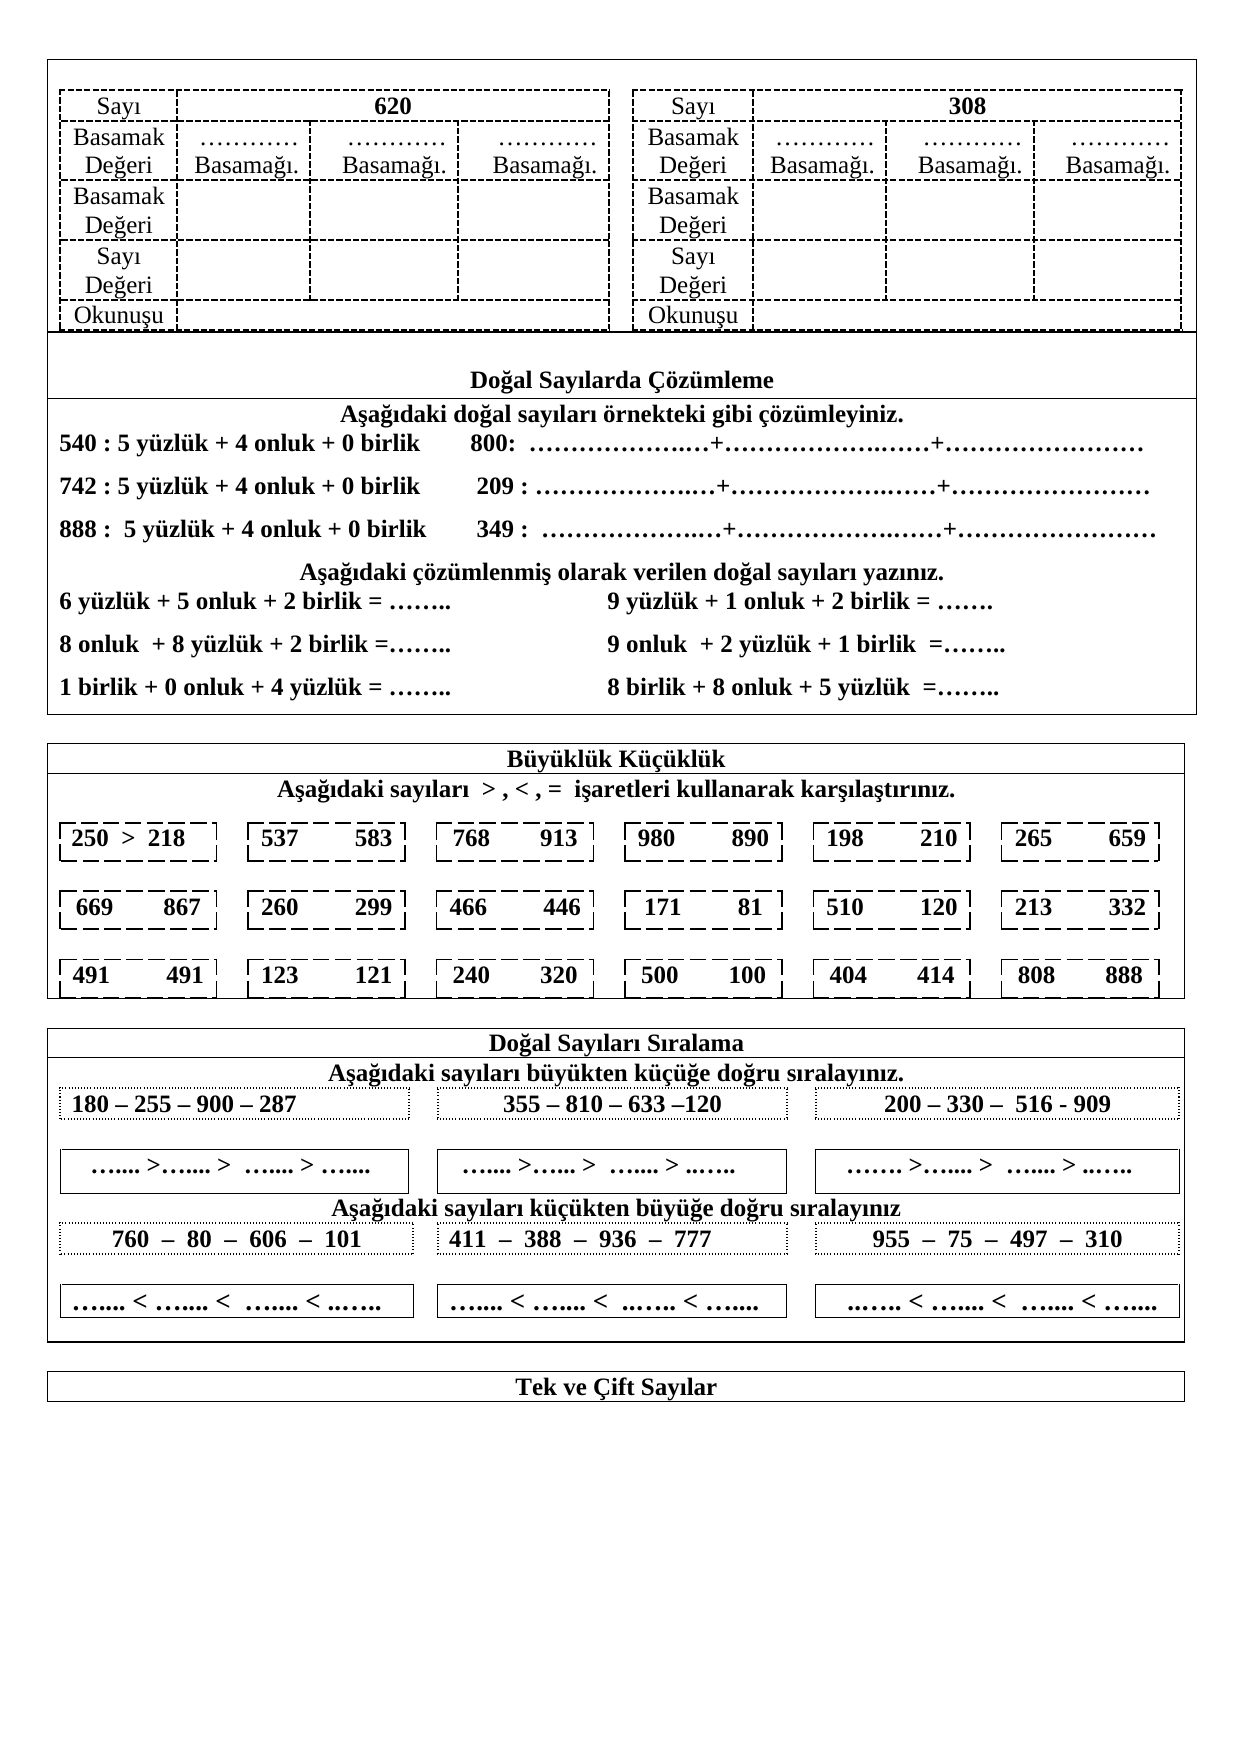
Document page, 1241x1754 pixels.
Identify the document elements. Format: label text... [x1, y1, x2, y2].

table_header Tek ve Çift Sayılar [48, 1372, 1184, 1401]
table_header Büyüklük Küçüklük [48, 744, 1184, 773]
table_cell Doğal Sayılarda Çözümleme [48, 333, 1196, 398]
table_cell Aşağıdaki sayıları > , < , = işaretleri kullanarak karşılaştırınız. [48, 774, 1184, 998]
table_header Doğal Sayıları Sıralama [48, 1029, 1184, 1057]
table_cell Aşağıdaki doğal sayıları örnekteki gibi çözümleyiniz. 540 : 5 yüzlük + 4 onluk + 0 birlik 800: ……………….…+……………….……+…………………… 742 : 5 yüzlük + 4 onluk + 0 birlik 209 : ……………….…+……………….……+…………………… 888 : 5 yüzlük + 4 onluk + 0 birlik 349 : ……………….…+……………….……+…………………… Aşağıdaki çözümlenmiş olarak verilen doğal sayıları yazınız. 6 yüzlük + 5 onluk + 2 birlik = …….. 9 yüzlük + 1 onluk + 2 birlik = ……. 8 onluk + 8 yüzlük + 2 birlik =…….. 9 onluk + 2 yüzlük + 1 birlik =…….. 1 birlik + 0 onluk + 4 yüzlük = …….. 8 birlik + 8 onluk + 5 yüzlük =…….. [48, 399, 1196, 714]
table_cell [48, 60, 1196, 331]
table_cell Aşağıdaki sayıları büyükten küçüğe doğru sıralayınız. Aşağıdaki sayıları küçükten büyüğe doğru sıralayınız [48, 1058, 1184, 1341]
